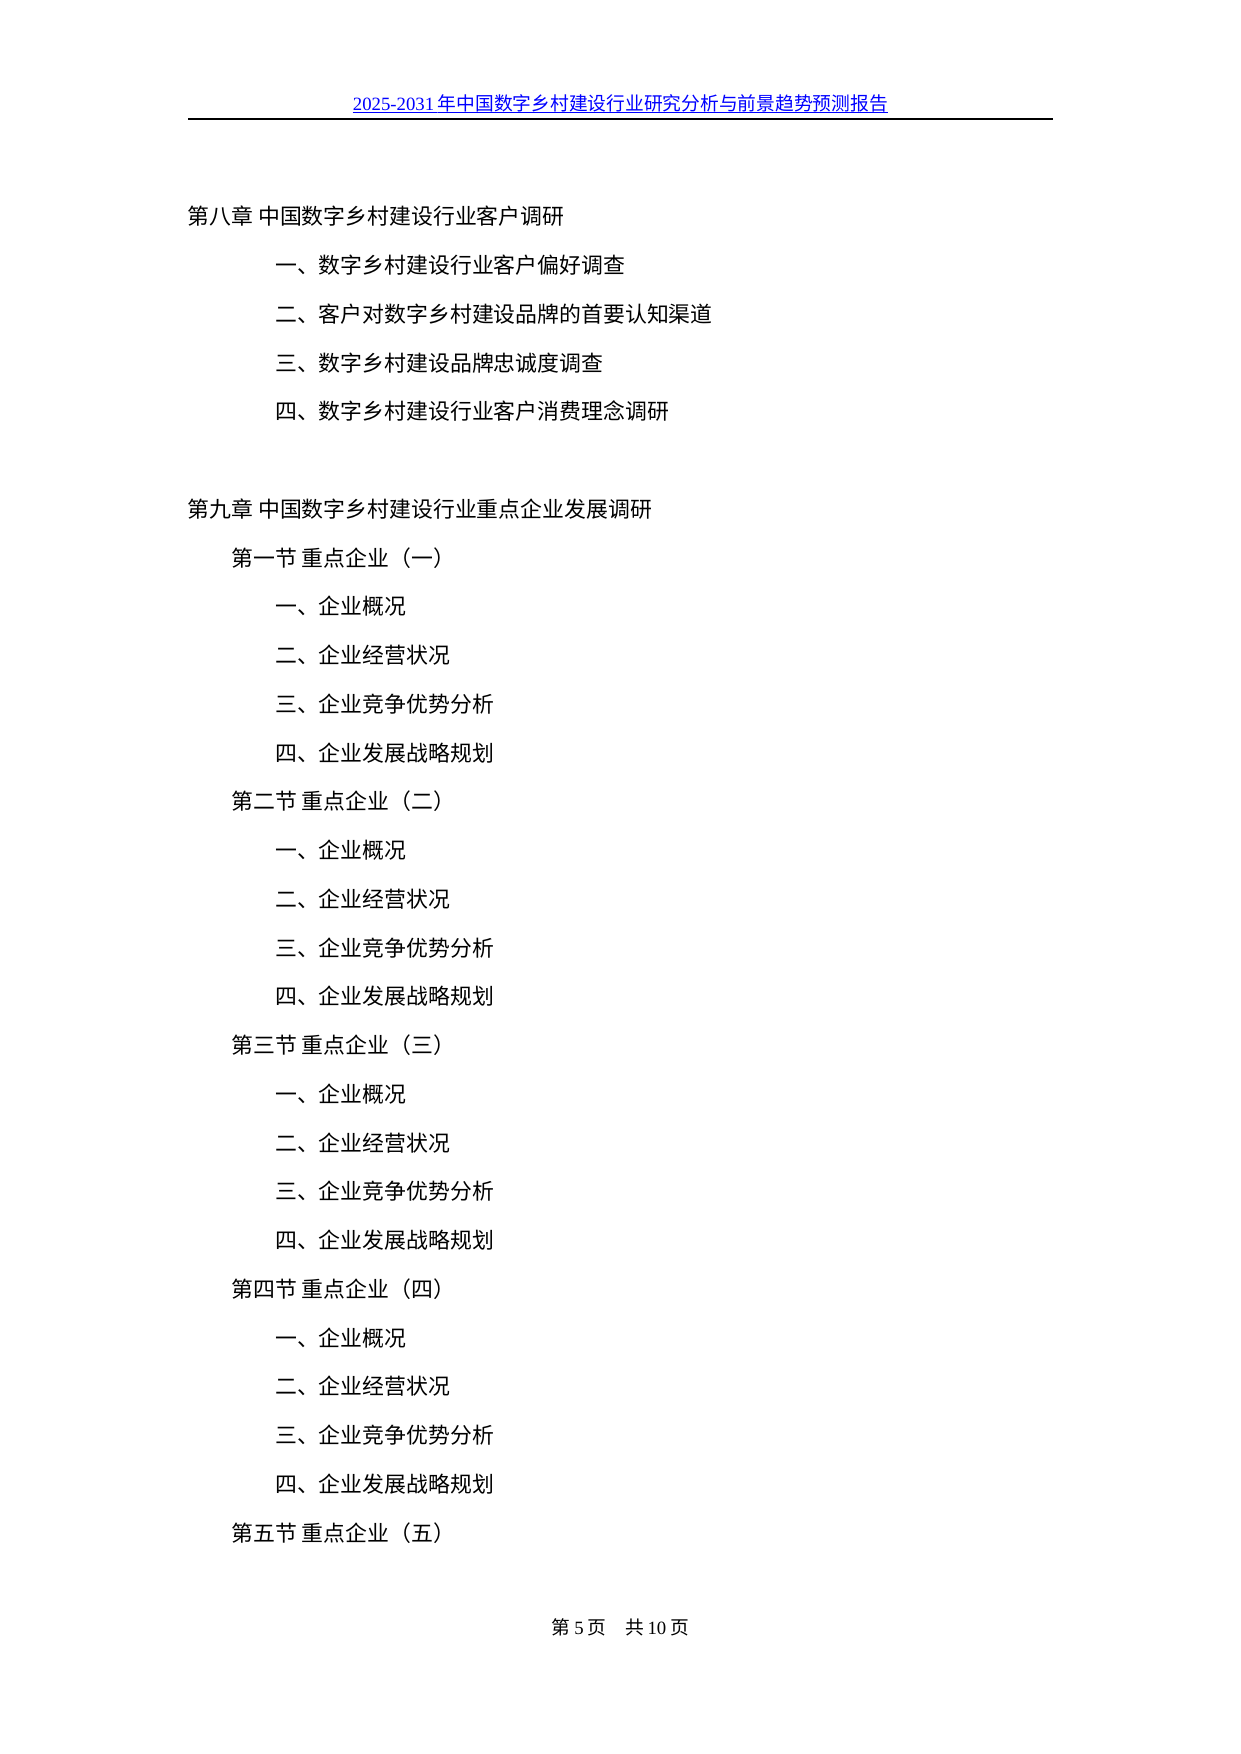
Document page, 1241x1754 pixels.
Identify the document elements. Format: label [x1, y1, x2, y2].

text [187, 150, 1053, 1548]
